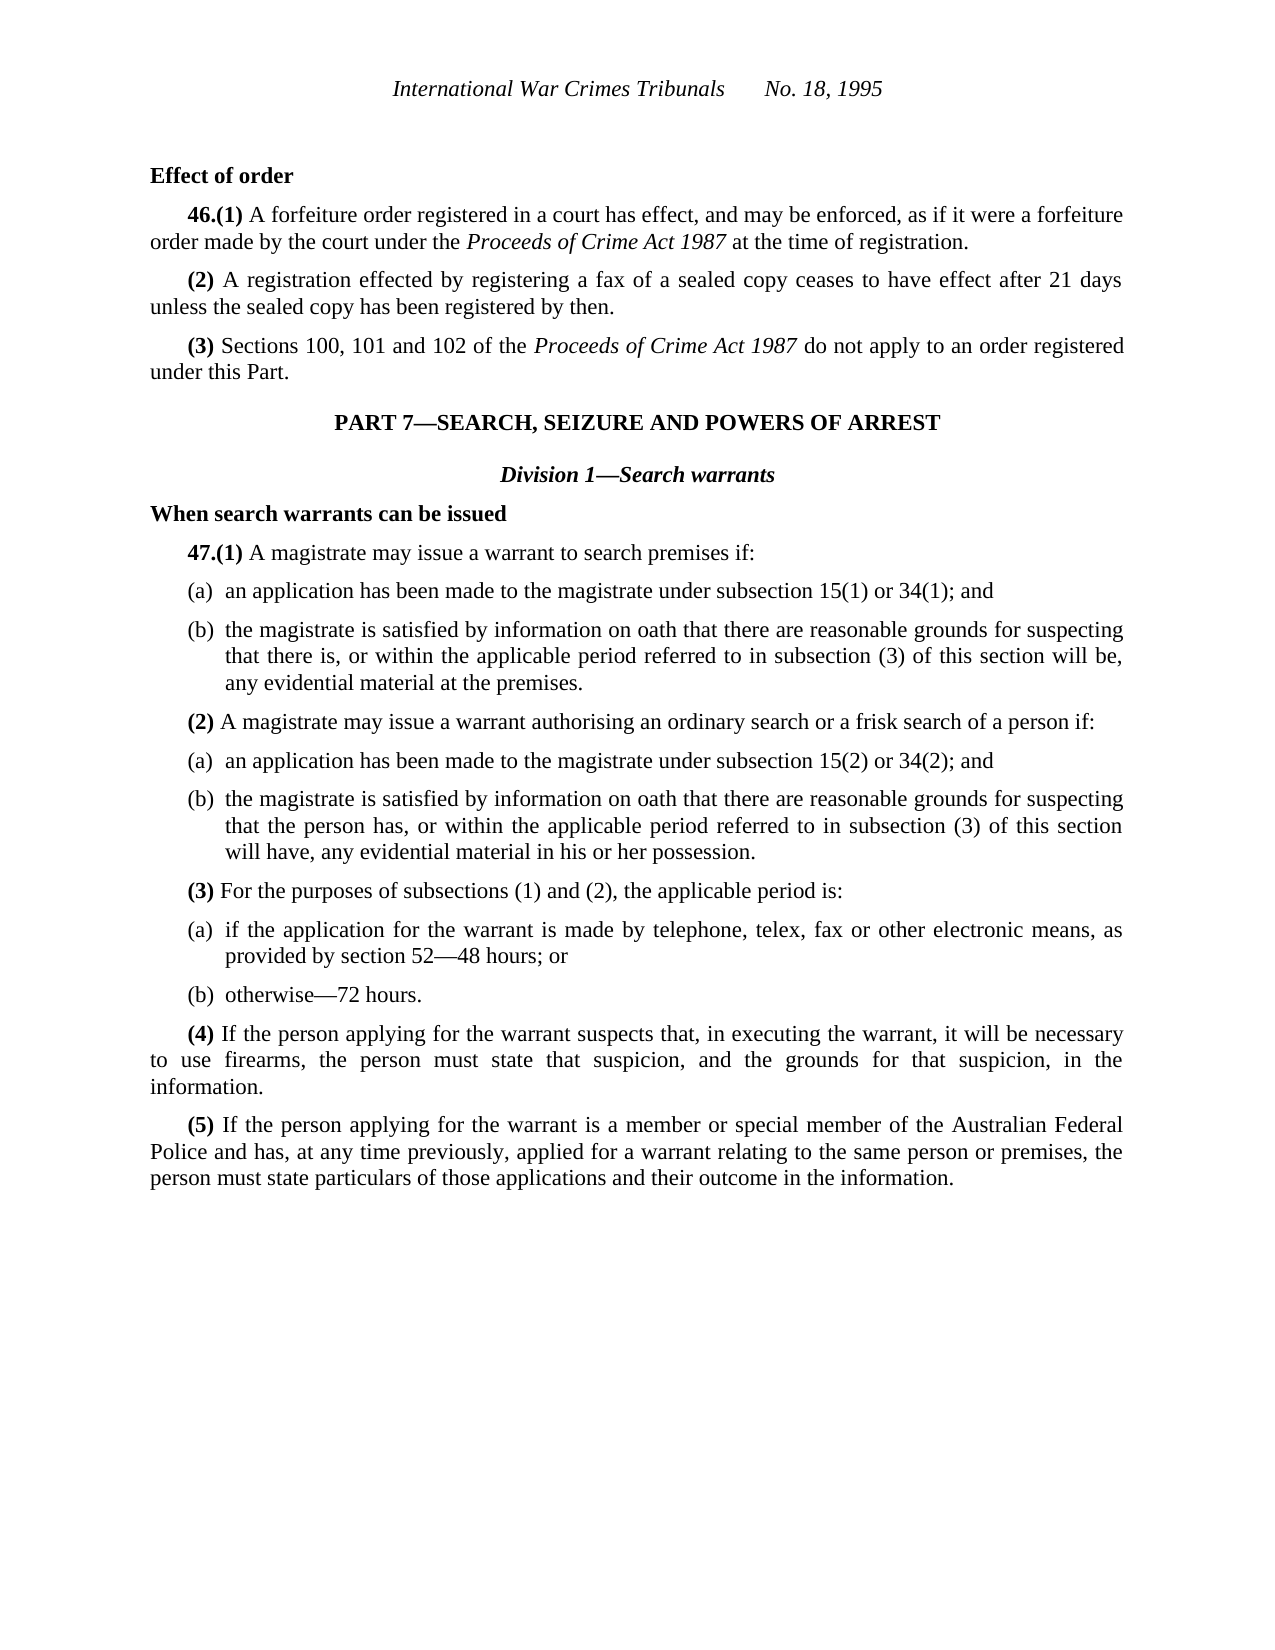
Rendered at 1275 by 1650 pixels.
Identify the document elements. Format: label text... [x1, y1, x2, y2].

text (a) an application has been made to the magistrate under subsection 15(2) or 34(2); and [187, 747, 1125, 773]
text (2) A magistrate may issue a warrant authorising an ordinary search or a frisk search of a person if: [150, 708, 1125, 734]
text 47.(1) A magistrate may issue a warrant to search premises if: [150, 538, 1125, 565]
text (3) Sections 100, 101 and 102 of the Proceeds of Crime Act 1987 do not apply to an order registered under this Part. [150, 332, 1125, 384]
text (b) the magistrate is satisfied by information on oath that there are reasonable grounds for suspecting that the person has, or within the applicable period referred to in subsection (3) of this section will have, any evidential material in his or her possession. [187, 786, 1125, 864]
text When search warrants can be issued [150, 500, 1125, 526]
text (3) For the purposes of subsections (1) and (2), the applicable period is: [150, 877, 1125, 903]
text Division 1—Search warrants [150, 461, 1125, 487]
text (a) an application has been made to the magistrate under subsection 15(1) or 34(1); and [187, 577, 1125, 604]
text (2) A registration effected by registering a fax of a sealed copy ceases to have effect after 21 days unless the sealed copy has been registered by then. [150, 267, 1125, 319]
text (b) otherwise—72 hours. [187, 981, 1125, 1007]
text (a) if the application for the warrant is made by telephone, telex, fax or other electronic means, as provided by section 52—48 hours; or [187, 916, 1125, 969]
text PART 7—SEARCH, SEIZURE AND POWERS OF ARREST [150, 409, 1125, 436]
text (5) If the person applying for the warrant is a member or special member of the Australian Federal Police and has, at any time previously, applied for a warrant relating to the same person or premises, the person must state particulars of those applications and their outcome in the information. [150, 1112, 1125, 1191]
text 46.(1) A forfeiture order registered in a court has effect, and may be enforced, as if it were a forfeiture order made by the court under the Proceeds of Crime Act 1987 at the time of registration. [150, 201, 1125, 254]
text (4) If the person applying for the warrant suspects that, in executing the warrant, it will be necessary to use firearms, the person must state that suspicion, and the grounds for that suspicion, in the information. [150, 1020, 1125, 1099]
text Effect of order [150, 162, 1125, 189]
text (b) the magistrate is satisfied by information on oath that there are reasonable grounds for suspecting that there is, or within the applicable period referred to in subsection (3) of this section will be, any evidential material at the premises. [187, 616, 1125, 695]
